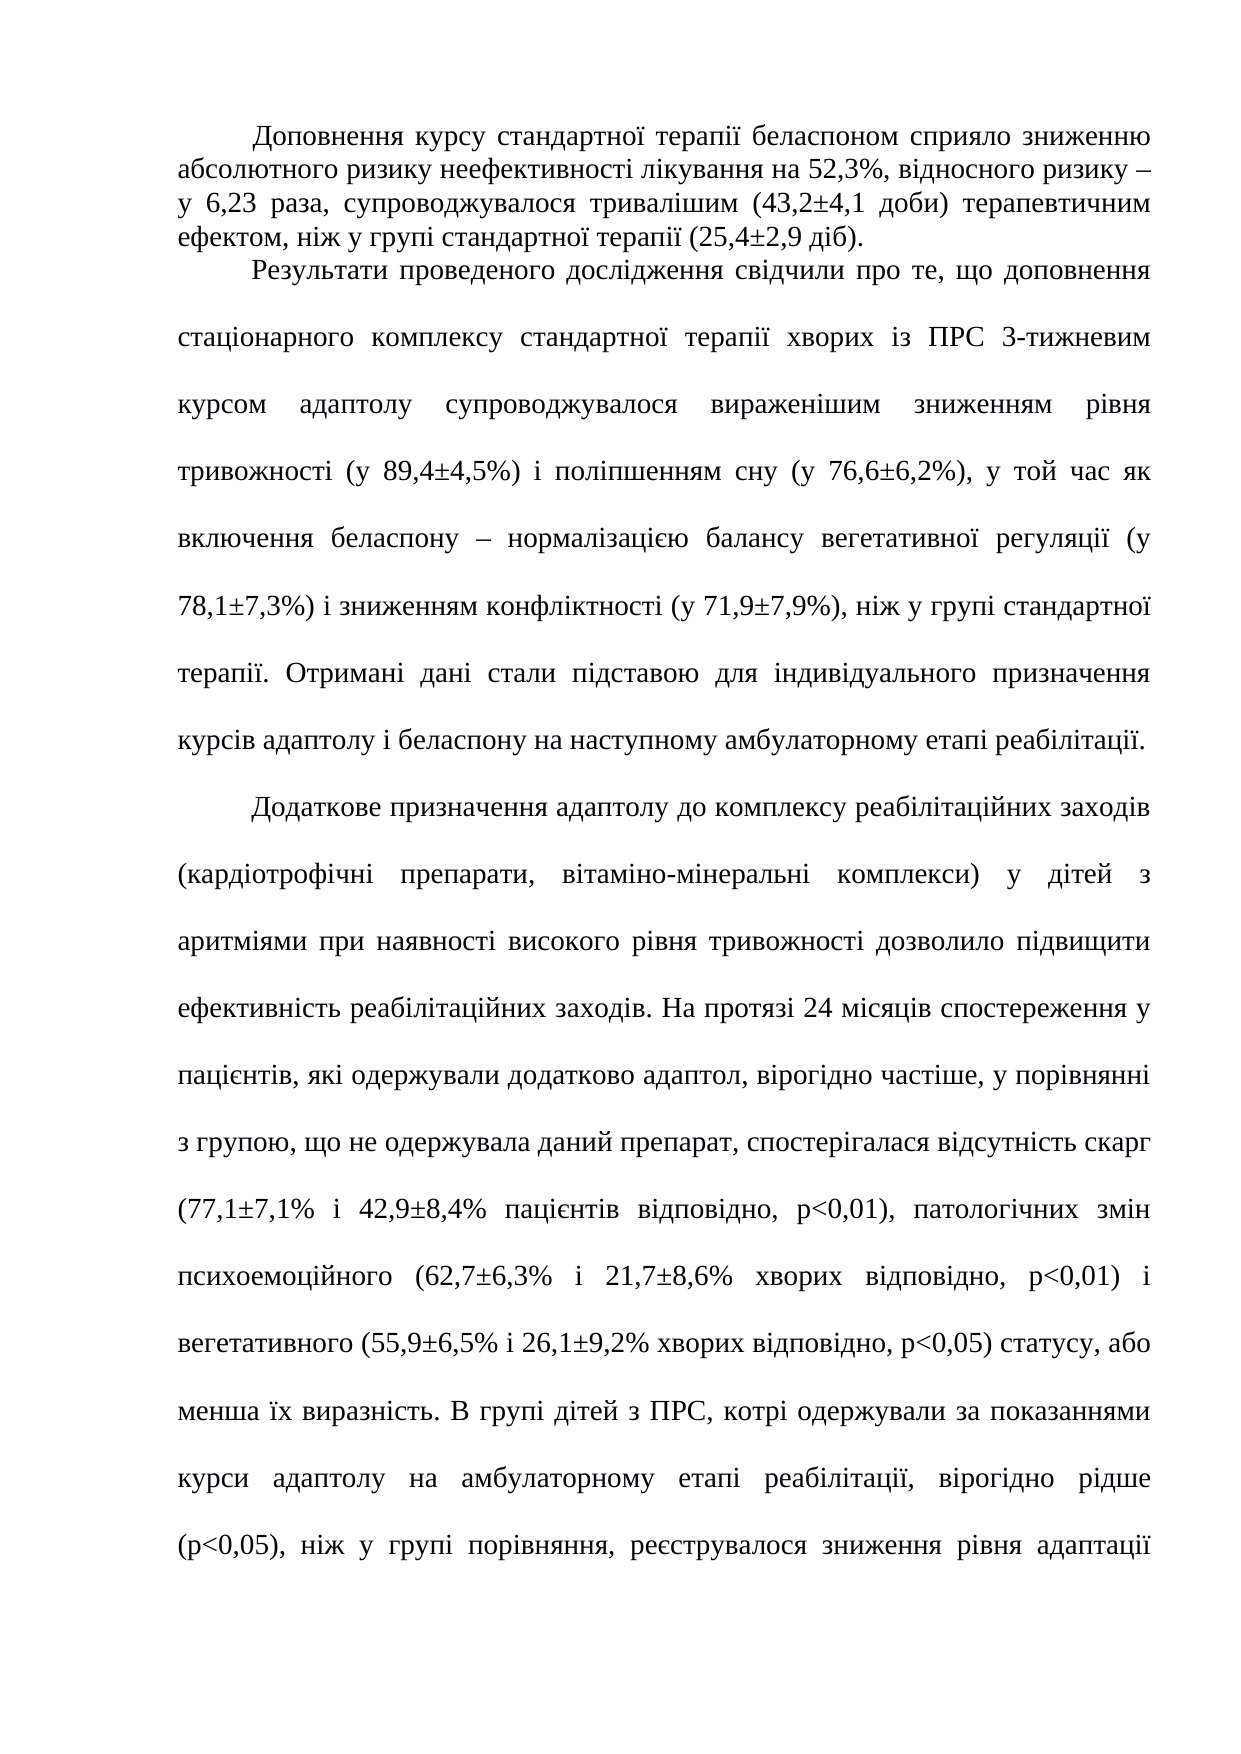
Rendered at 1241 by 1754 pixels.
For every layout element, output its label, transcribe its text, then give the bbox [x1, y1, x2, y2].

text Результати проведеного дослідження свідчили про те, що доповнення стаціонарного комплексу стандартної терапії хворих із ПРС 3-тижневим курсом адаптолу супроводжувалося вираженішим зниженням рівня тривожності (у 89,4±4,5%) і поліпшенням сну (у 76,6±6,2%), у той час як включення беласпону – нормалізацією балансу вегетативної регуляції (у 78,1±7,3%) і зниженням конфліктності (у 71,9±7,9%), ніж у групі стандартної терапії. Отримані дані стали підставою для індивідуального призначення курсів адаптолу і беласпону на наступному амбулаторному етапі реабілітації. [177, 252, 1152, 755]
text Доповнення курсу стандартної терапії беласпоном сприяло зниженню абсолютного ризику неефективності лікування на 52,3%, відносного ризику – у 6,23 раза, супроводжувалося тривалішим (43,2±4,1 доби) терапевтичним ефектом, ніж у групі стандартної терапії (25,4±2,9 діб). [177, 118, 1152, 252]
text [177, 789, 1152, 1560]
